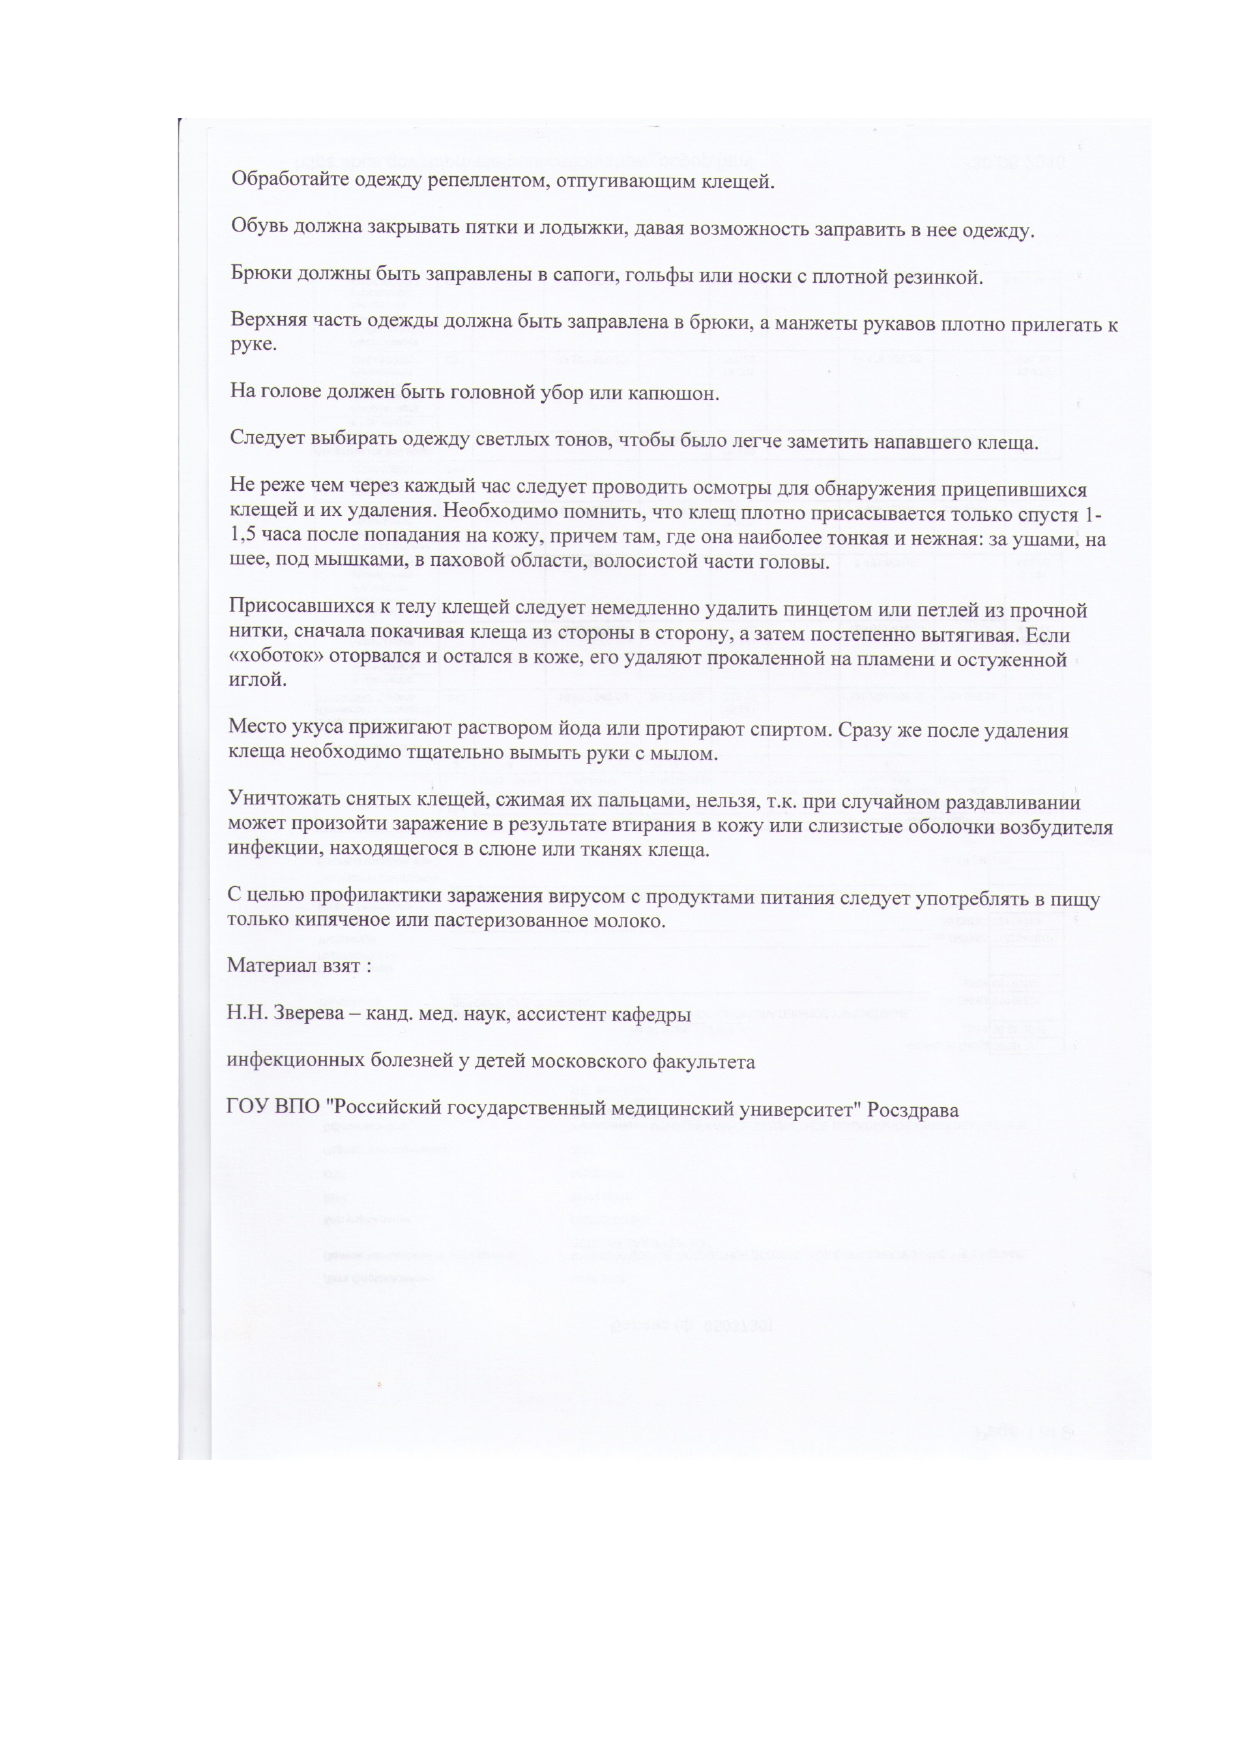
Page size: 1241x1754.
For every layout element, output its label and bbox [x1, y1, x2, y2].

picture [177, 118, 1152, 1460]
